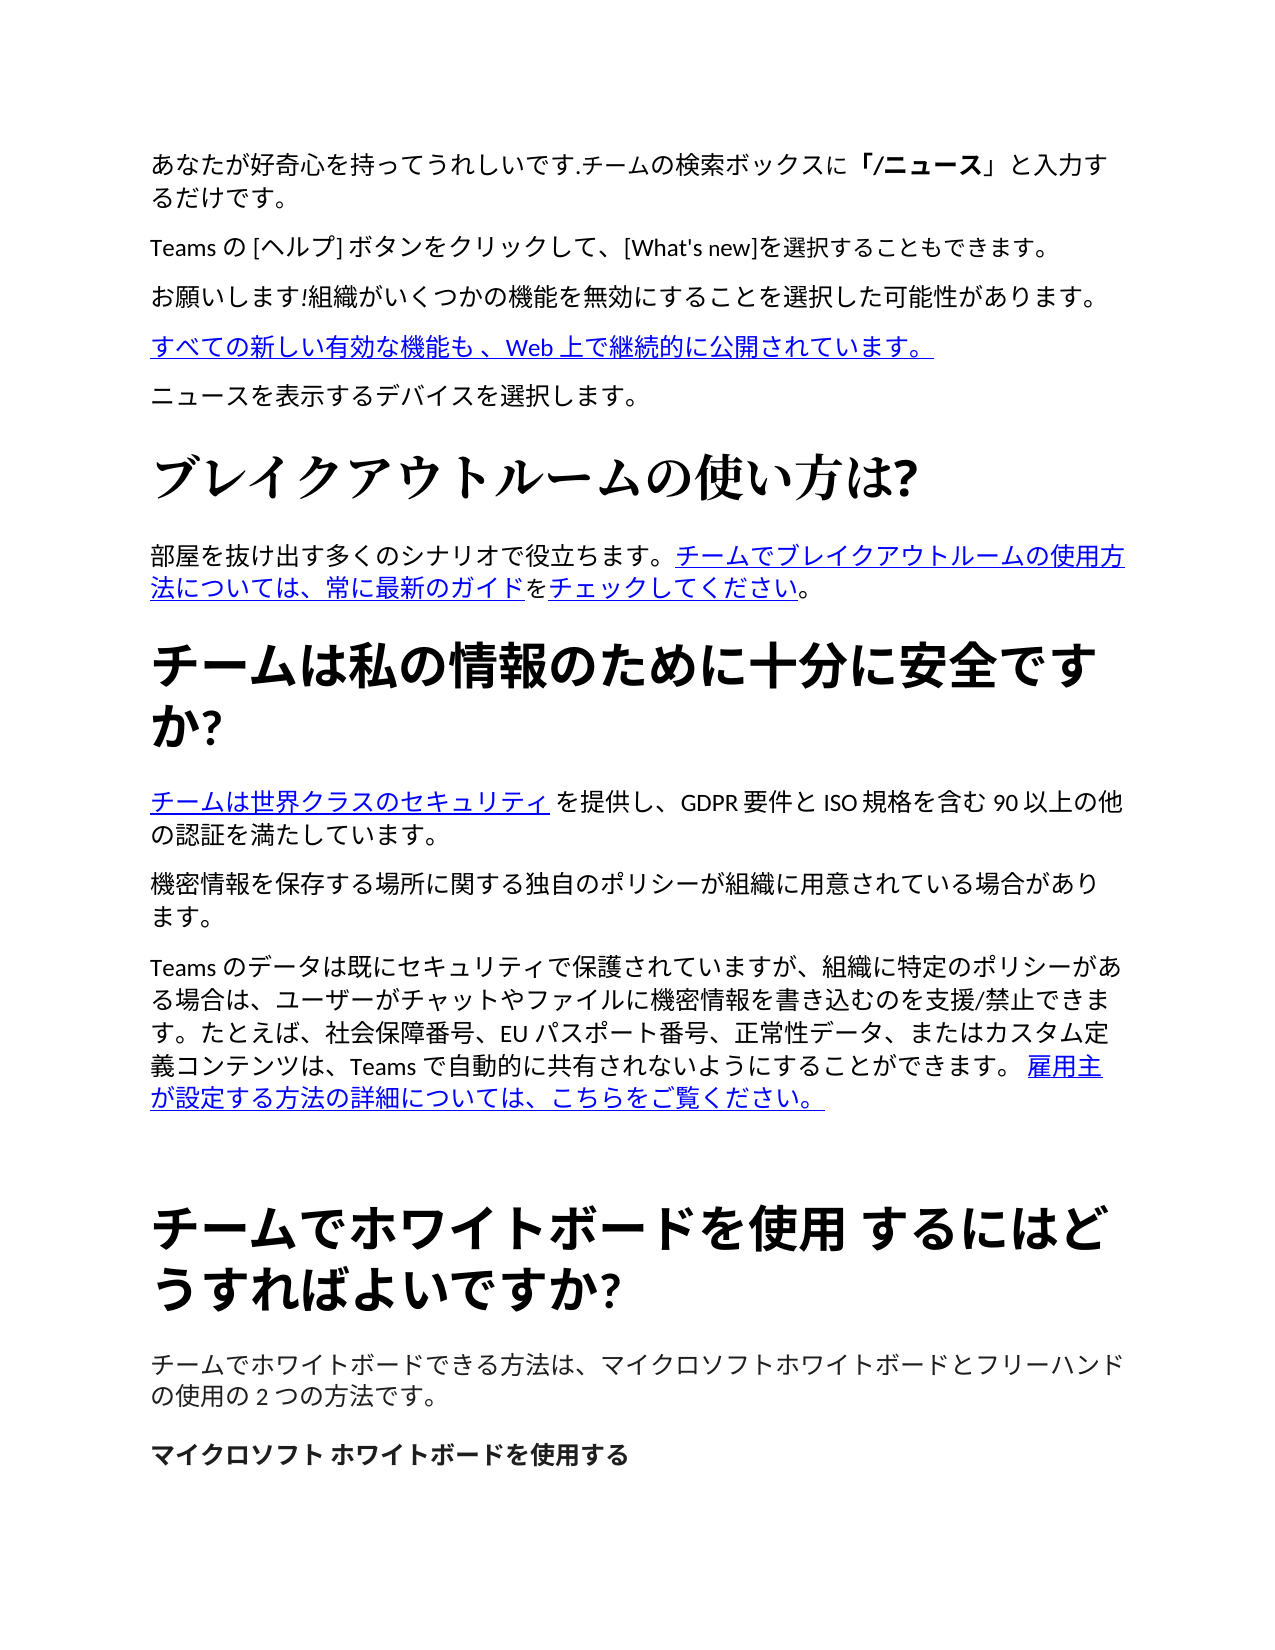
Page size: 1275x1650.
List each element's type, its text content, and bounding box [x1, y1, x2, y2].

text チームでホワイトボードを使用 するにはどうすればよいですか? [150, 1199, 1125, 1321]
text ニュースを表示するデバイスを選択します。 [150, 381, 1125, 412]
text お願いします!組織がいくつかの機能を無効にすることを選択した可能性があります。 [150, 282, 1125, 313]
text すべての新しい有効な機能も 、Web 上で継続的に公開されています。 [150, 332, 1125, 362]
text 機密情報を保存する場所に関する独自のポリシーが組織に用意されている場合があります。 [150, 869, 1125, 933]
text マイクロソフト ホワイトボードを使用する [150, 1441, 1125, 1471]
text チームでホワイトボードできる方法は、マイクロソフトホワイトボードとフリーハンドの使用の 2 つの方法です。 [150, 1350, 1125, 1411]
text 部屋を抜け出す多くのシナリオで役立ちます。チームでブレイクアウトルームの使用方法については、常に最新のガイドをチェックしてください。 [150, 541, 1125, 604]
text あなたが好奇心を持ってうれしいです.チームの検索ボックスに「/ニュース」と入力するだけです。 [150, 150, 1125, 213]
text Teams の [ヘルプ] ボタンをクリックして、[What's new]を選択することもできます。 [150, 232, 1125, 263]
text チームは私の情報のために十分に安全ですか? [150, 636, 1125, 758]
text チームは世界クラスのセキュリティ を提供し、GDPR要件とISO規格を含む90以上の他の認証を満たしています。 [150, 787, 1125, 850]
subtitle ブレイクアウトルームの使い方は? [150, 443, 1125, 511]
text Teams のデータは既にセキュリティで保護されていますが、組織に特定のポリシーがある場合は、ユーザーがチャットやファイルに機密情報を書き込むのを支援/禁止できます。たとえば、社会保障番号、EU パスポート番号、正常性データ、またはカスタム定義コンテンツは、Teams で自動的に共有されないようにすることができます。 雇用主が設定する方法の詳細については、こちらをご覧ください。 [150, 952, 1125, 1114]
